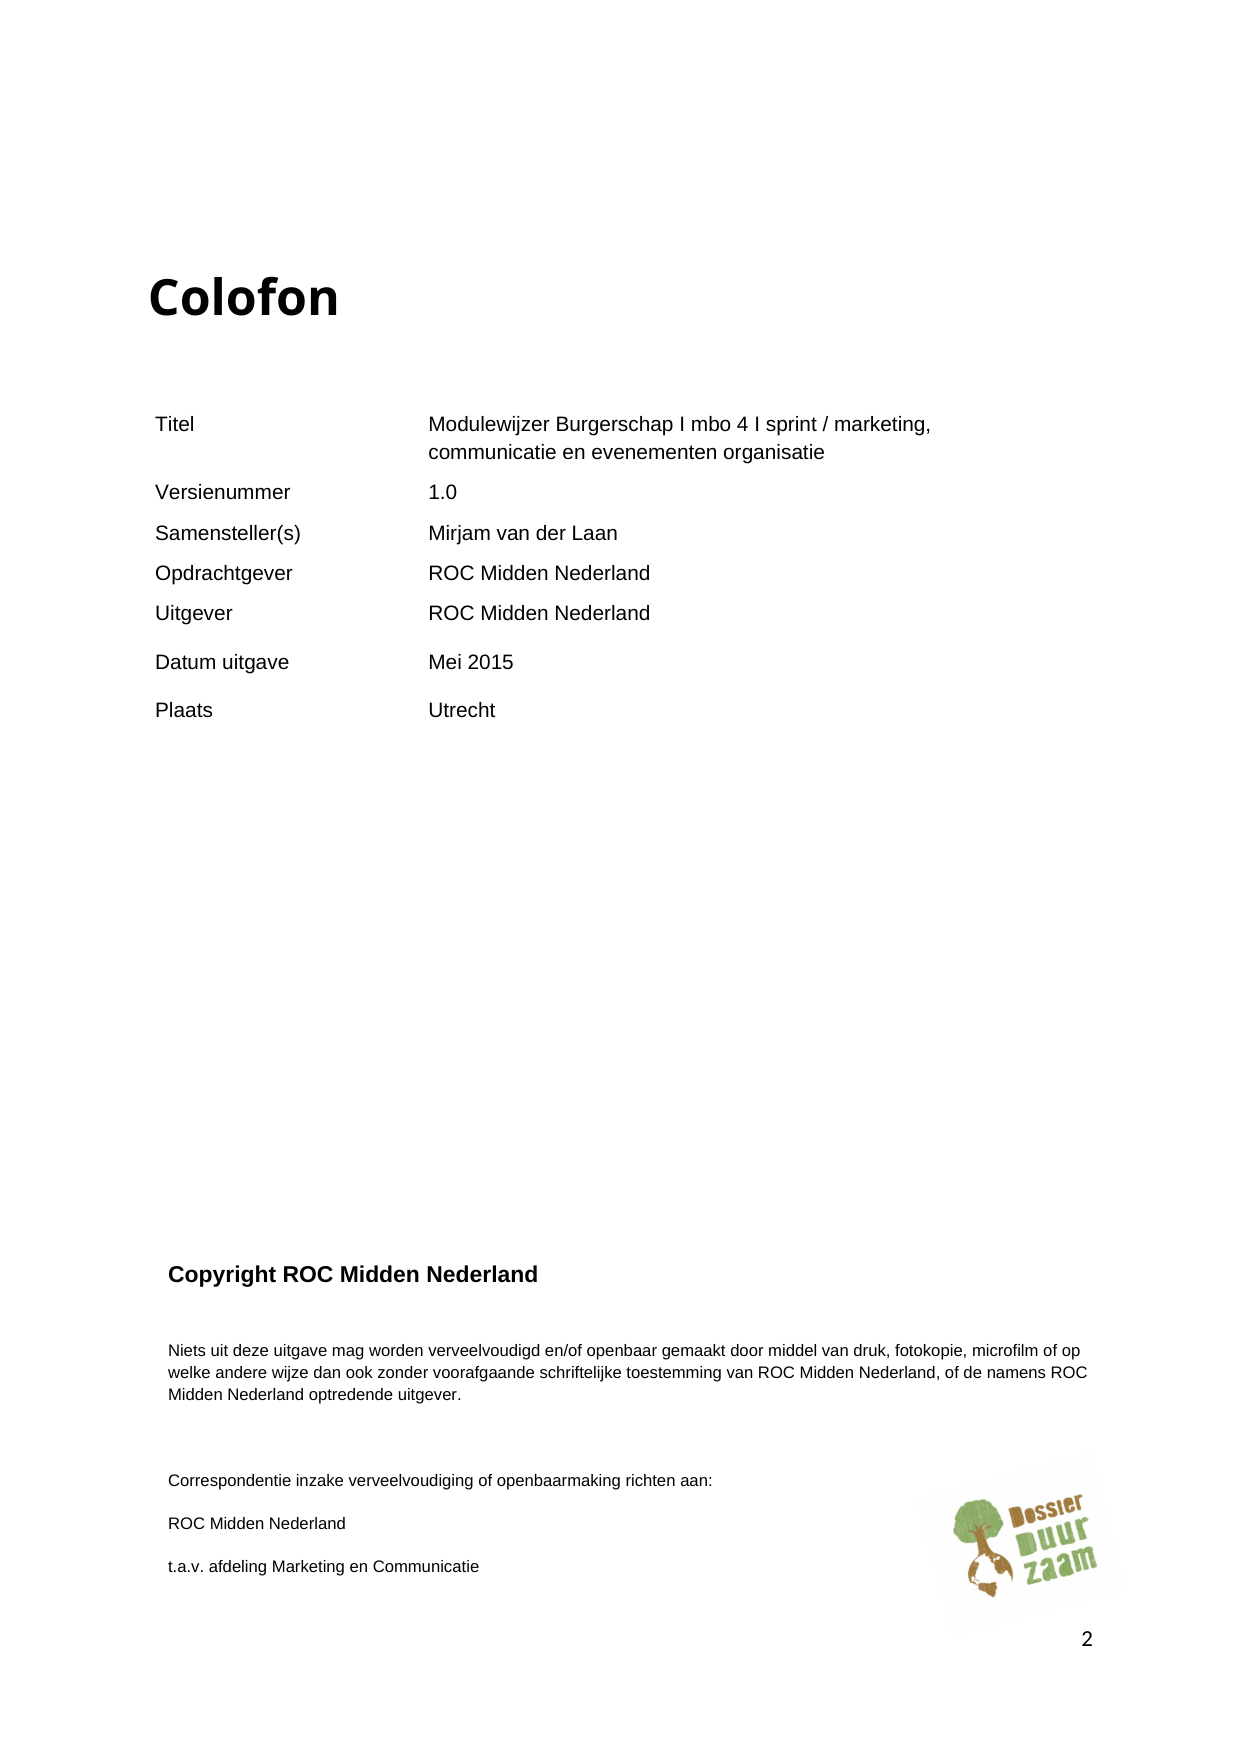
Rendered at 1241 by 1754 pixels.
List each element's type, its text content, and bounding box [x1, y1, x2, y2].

table_header Modulewijzer Burgerschap I mbo 4 I sprint / marketing, communicatie en evenementen organisatie [421, 412, 1041, 480]
table_cell Mei 2015 [421, 650, 1041, 698]
table_cell Mirjam van der Laan [421, 520, 1041, 561]
table_cell Uitgever [148, 601, 421, 650]
table_cell ROC Midden Nederland [421, 561, 1041, 601]
table_header Titel [148, 412, 421, 480]
table_cell Samensteller(s) [148, 520, 421, 561]
table_cell Plaats [148, 698, 421, 739]
subtitle Colofon [148, 262, 1093, 330]
table_cell Versienummer [148, 480, 421, 520]
table_cell Opdrachtgever [148, 561, 421, 601]
table_cell 1.0 [421, 480, 1041, 520]
picture [917, 1453, 1127, 1636]
table_cell ROC Midden Nederland [421, 601, 1041, 650]
table_cell Utrecht [421, 698, 1041, 739]
table_cell Datum uitgave [148, 650, 421, 698]
